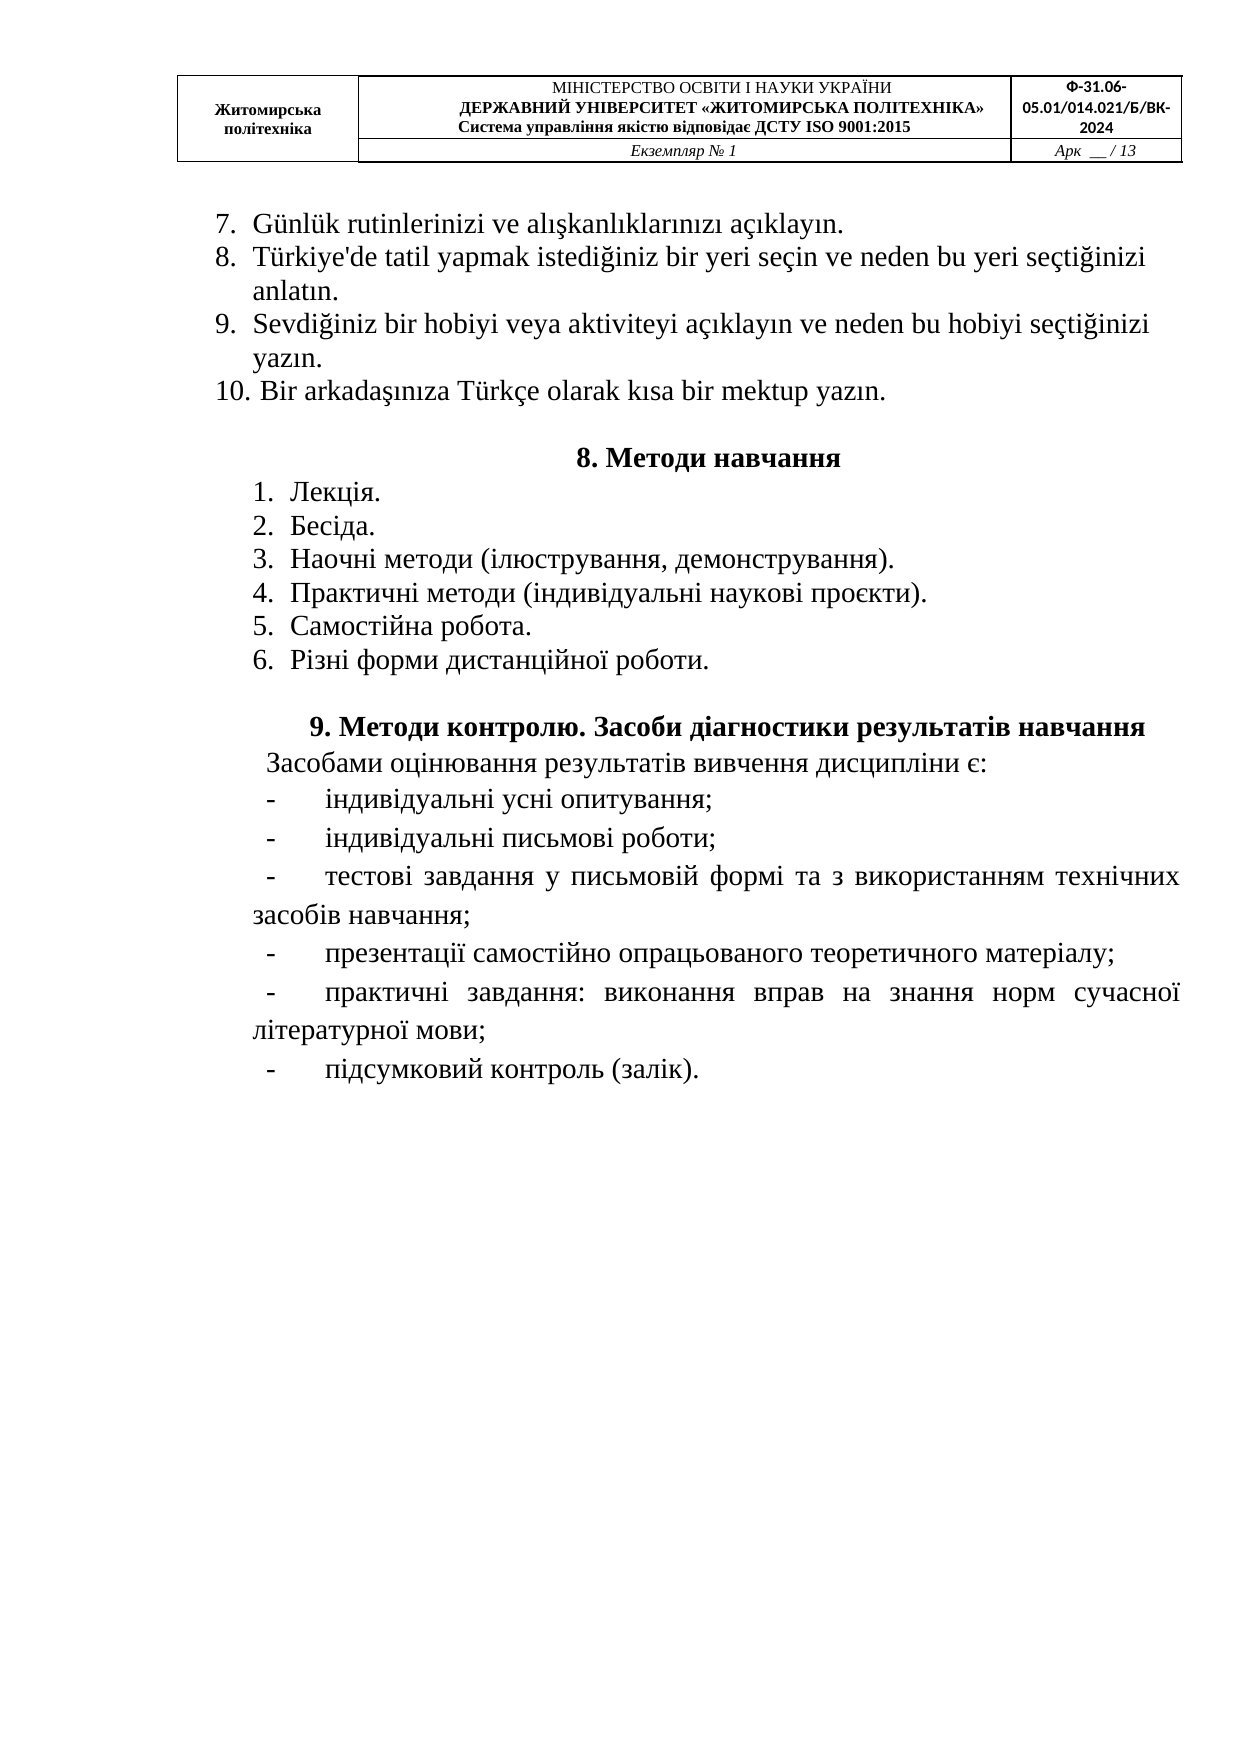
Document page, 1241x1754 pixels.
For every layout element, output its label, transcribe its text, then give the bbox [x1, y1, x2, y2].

list Самостійна робота. [252, 608, 1181, 642]
list індивідуальні письмові роботи; [252, 820, 1181, 853]
list практичні завдання: виконання вправ на знання норм сучасної літературної мови; [252, 974, 1181, 1046]
text 8. Методи навчання [177, 441, 1181, 474]
list презентації самостійно опрацьованого теоретичного матеріалу; [252, 935, 1181, 969]
list Практичні методи (індивідуальні наукові проєкти). [252, 575, 1181, 608]
list Bir arkadaşınıza Türkçe olarak kısa bir mektup yazın. [215, 373, 1181, 407]
list Різні форми дистанційної роботи. [252, 642, 1181, 675]
list 9. Методи контролю. Засоби діагностики результатів навчання [274, 709, 1181, 742]
list Засобами оцінювання результатів вивчення дисципліни є: [177, 745, 1181, 778]
list Наочні методи (ілюстрування, демонстрування). [252, 541, 1181, 575]
list підсумковий контроль (залік). [252, 1051, 1181, 1084]
list тестові завдання у письмовій формі та з використанням технічних засобів навчання; [252, 858, 1181, 930]
list Sevdiğiniz bir hobiyi veya aktiviteyi açıklayın ve neden bu hobiyi seçtiğinizi yazın. [215, 306, 1181, 373]
list індивідуальні усні опитування; [252, 781, 1181, 815]
list Günlük rutinlerinizi ve alışkanlıklarınızı açıklayın. [215, 206, 1181, 239]
list Бесіда. [252, 508, 1181, 541]
list Türkiye'de tatil yapmak istediğiniz bir yeri seçin ve neden bu yeri seçtiğinizi anlatın. [215, 239, 1181, 306]
list Лекція. [252, 474, 1181, 508]
